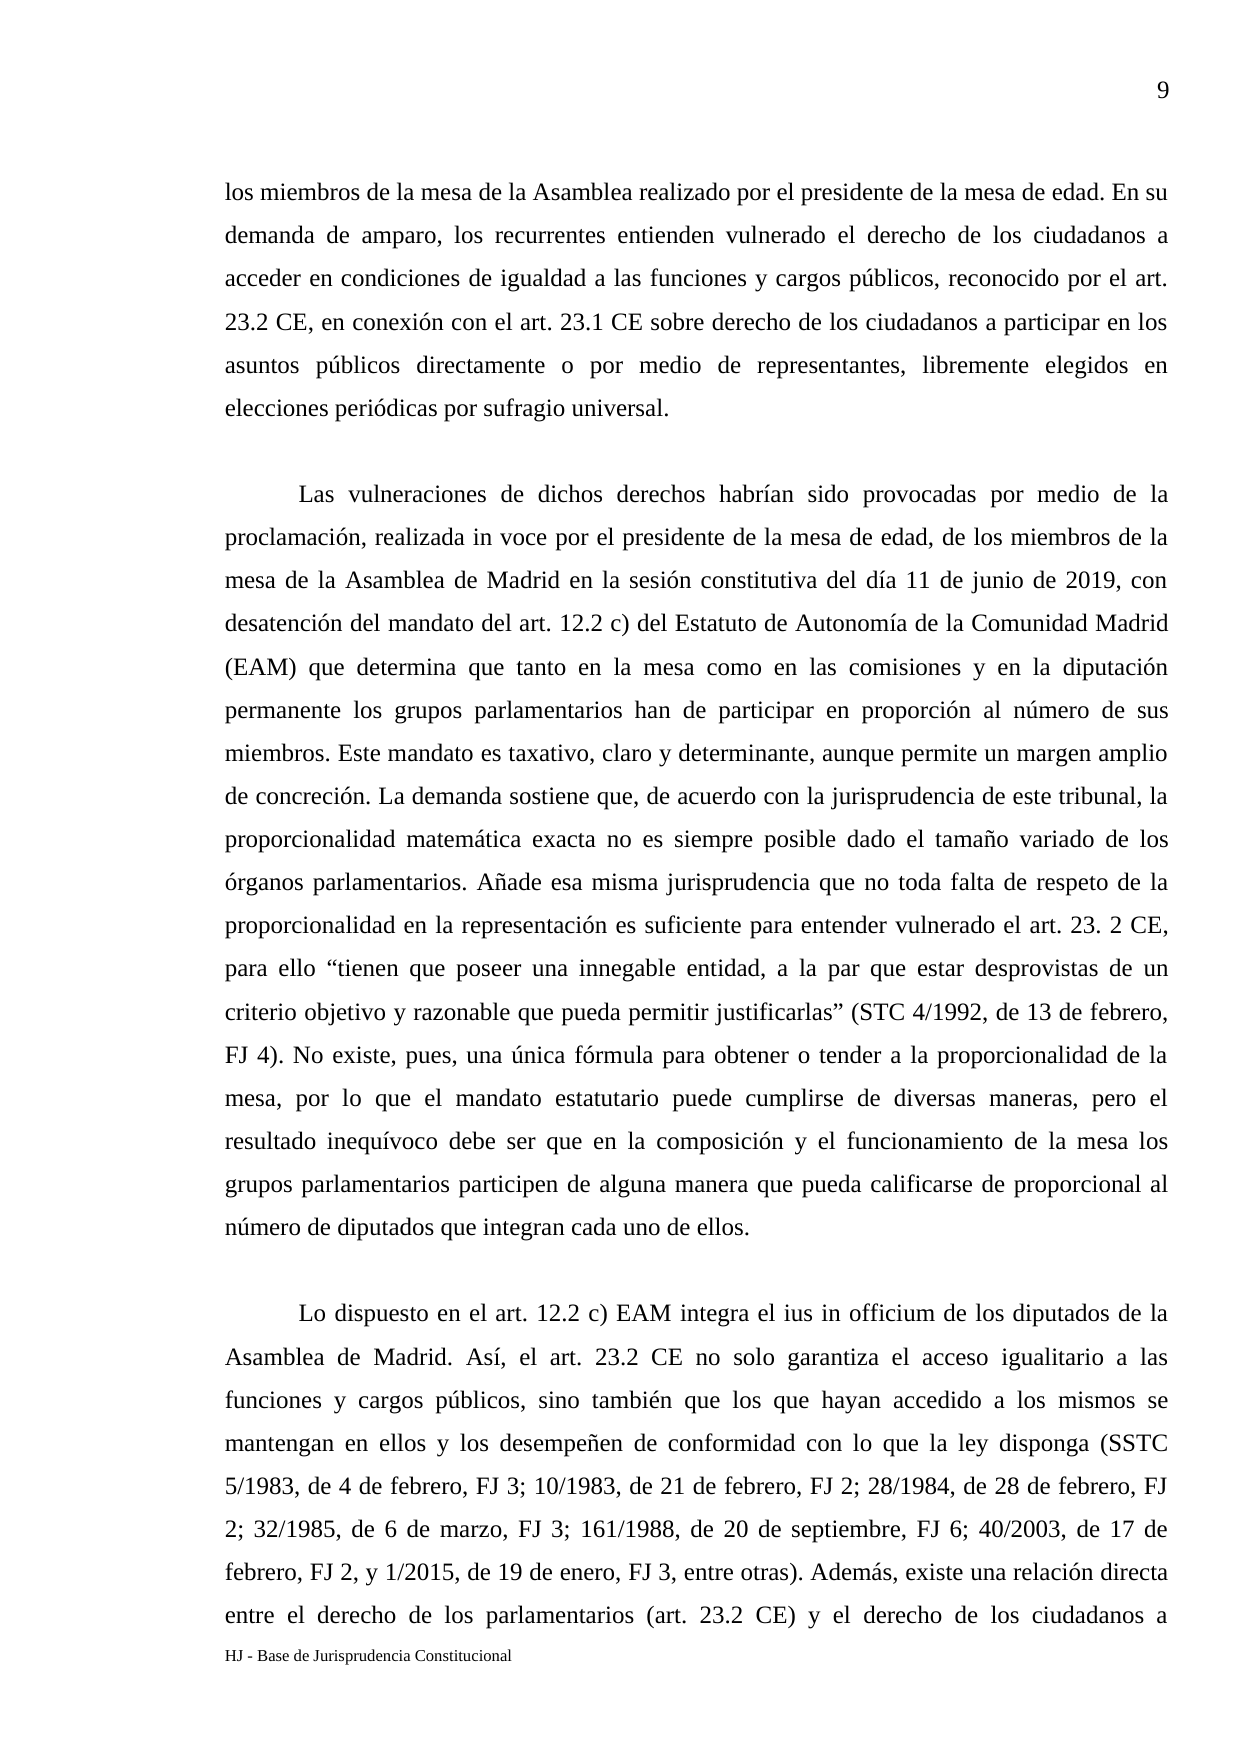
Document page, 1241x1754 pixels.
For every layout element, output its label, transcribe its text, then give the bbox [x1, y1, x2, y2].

text Las vulneraciones de dichos derechos habrían sido provocadas por medio de la proclamación, realizada in voce por el presidente de la mesa de edad, de los miembros de la mesa de la Asamblea de Madrid en la sesión constitutiva del día 11 de junio de 2019, con desatención del mandato del art. 12.2 c) del Estatuto de Autonomía de la Comunidad Madrid (EAM) que determina que tanto en la mesa como en las comisiones y en la diputación permanente los grupos parlamentarios han de participar en proporción al número de sus miembros. Este mandato es taxativo, claro y determinante, aunque permite un margen amplio de concreción. La demanda sostiene que, de acuerdo con la jurisprudencia de este tribunal, la proporcionalidad matemática exacta no es siempre posible dado el tamaño variado de los órganos parlamentarios. Añade esa misma jurisprudencia que no toda falta de respeto de la proporcionalidad en la representación es suficiente para entender vulnerado el art. 23. 2 CE, para ello “tienen que poseer una innegable entidad, a la par que estar desprovistas de un criterio objetivo y razonable que pueda permitir justificarlas” (STC 4/1992, de 13 de febrero, FJ 4). No existe, pues, una única fórmula para obtener o tender a la proporcionalidad de la mesa, por lo que el mandato estatutario puede cumplirse de diversas maneras, pero el resultado inequívoco debe ser que en la composición y el funcionamiento de la mesa los grupos parlamentarios participen de alguna manera que pueda calificarse de proporcional al número de diputados que integran cada uno de ellos. [224, 479, 1169, 1241]
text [224, 177, 1169, 422]
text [224, 1298, 1169, 1629]
